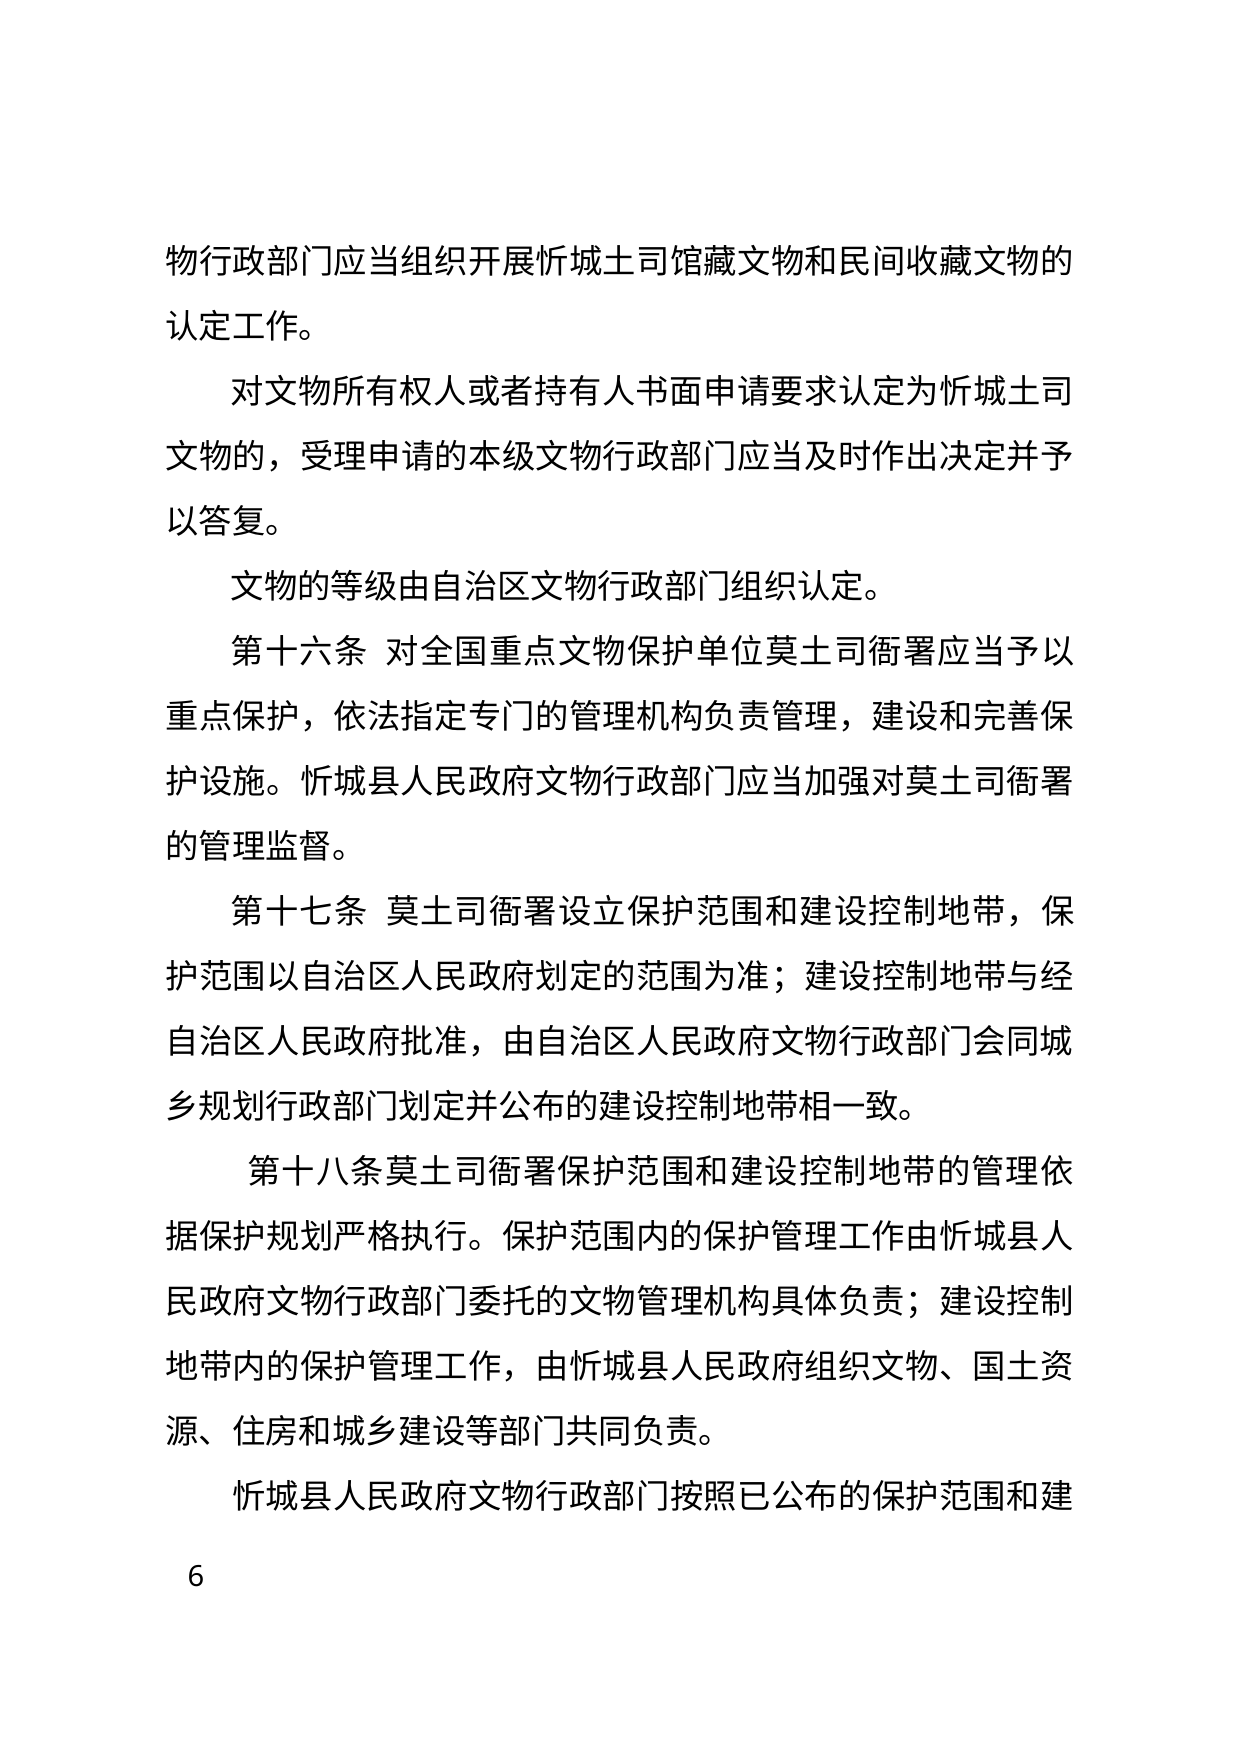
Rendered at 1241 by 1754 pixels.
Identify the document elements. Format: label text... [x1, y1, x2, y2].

text 第十七条 莫土司衙署设立保护范围和建设控制地带，保护范围以自治区人民政府划定的范围为准；建设控制地带与经自治区人民政府批准，由自治区人民政府文物行政部门会同城乡规划行政部门划定并公布的建设控制地带相一致。 [165, 877, 1075, 1137]
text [165, 227, 1075, 357]
text 第十六条 对全国重点文物保护单位莫土司衙署应当予以重点保护，依法指定专门的管理机构负责管理，建设和完善保护设施。忻城县人民政府文物行政部门应当加强对莫土司衙署的管理监督。 [165, 617, 1075, 877]
text 文物的等级由自治区文物行政部门组织认定。 [165, 552, 1075, 617]
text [165, 1462, 1075, 1527]
text 对文物所有权人或者持有人书面申请要求认定为忻城土司文物的，受理申请的本级文物行政部门应当及时作出决定并予以答复。 [165, 357, 1075, 552]
text 第十八条莫土司衙署保护范围和建设控制地带的管理依据保护规划严格执行。保护范围内的保护管理工作由忻城县人民政府文物行政部门委托的文物管理机构具体负责；建设控制地带内的保护管理工作，由忻城县人民政府组织文物、国土资源、住房和城乡建设等部门共同负责。 [165, 1137, 1075, 1462]
